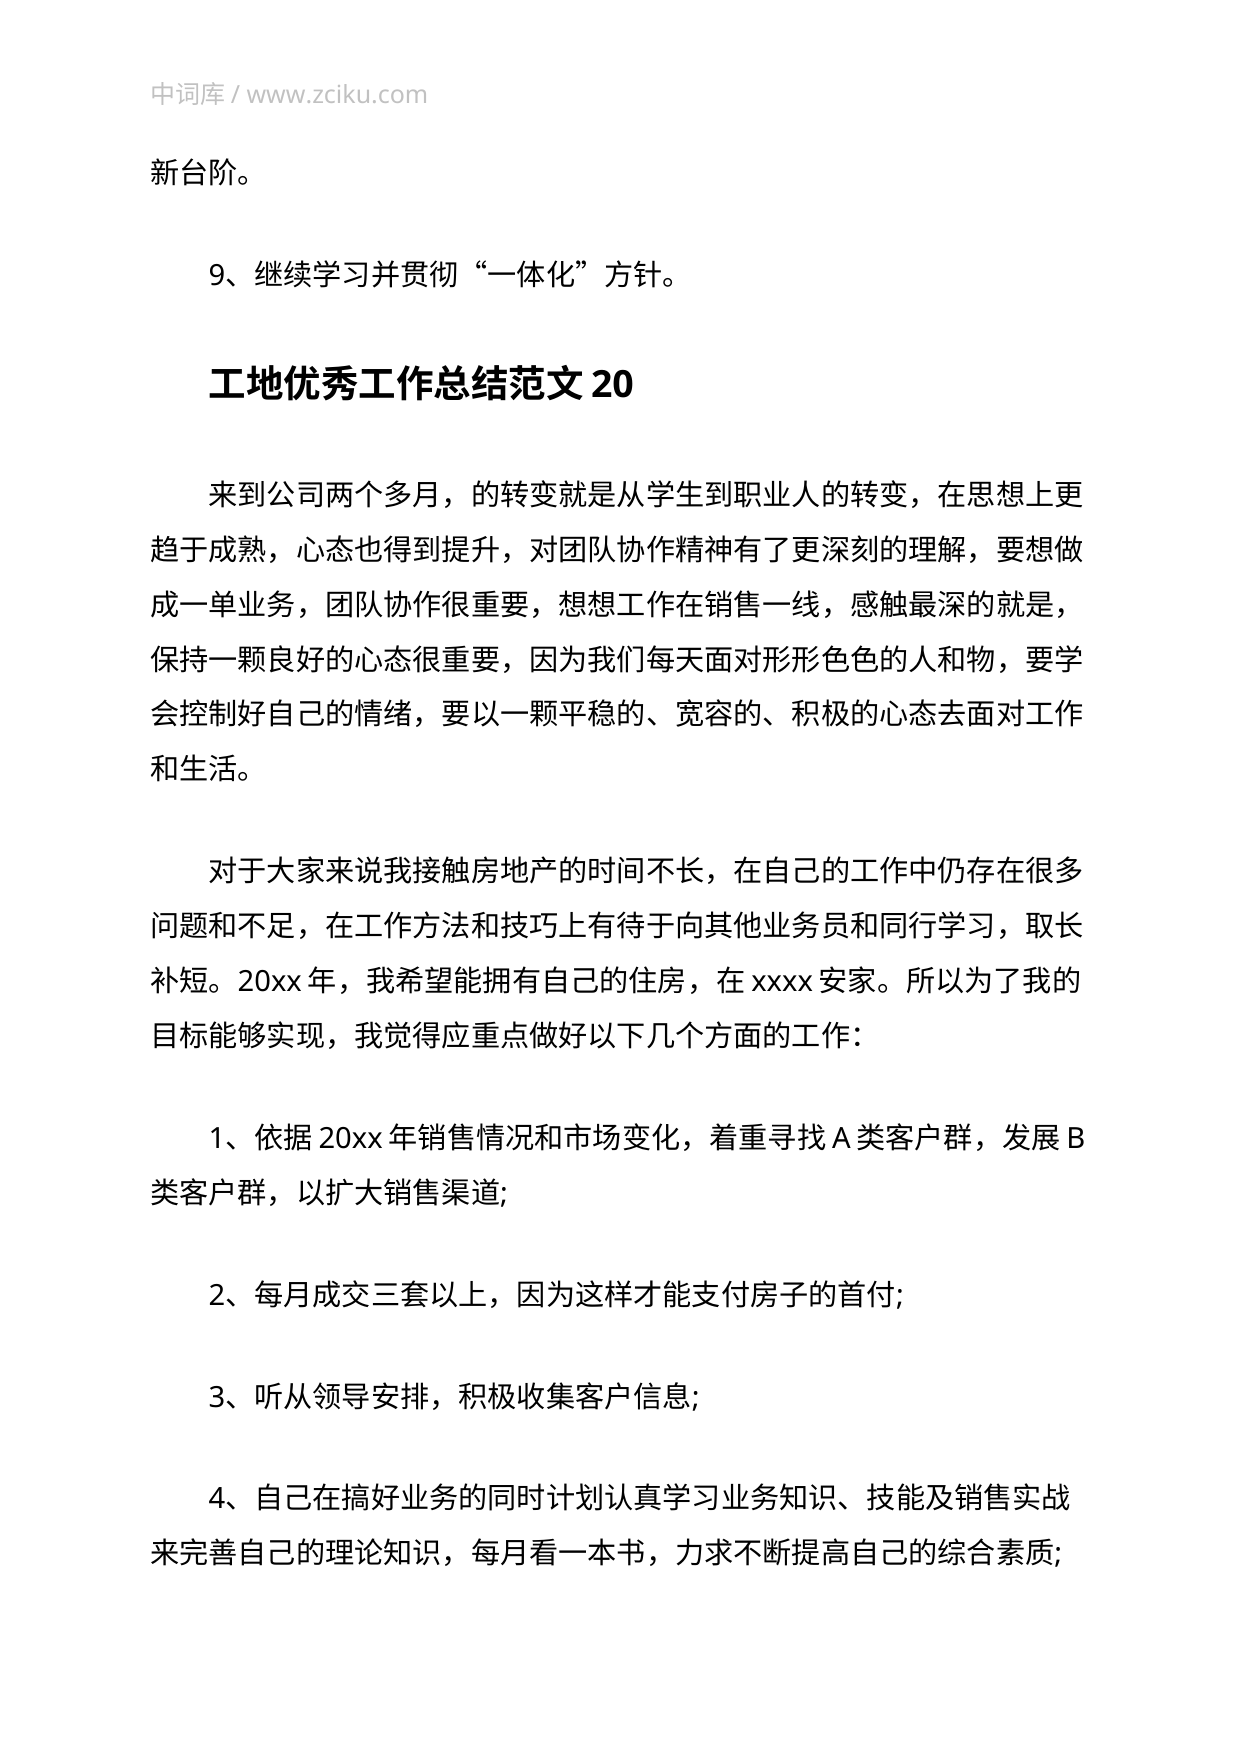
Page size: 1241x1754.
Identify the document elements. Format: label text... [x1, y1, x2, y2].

text 来到公司两个多月，的转变就是从学生到职业人的转变，在思想上更趋于成熟，心态也得到提升，对团队协作精神有了更深刻的理解，要想做成一单业务，团队协作很重要，想想工作在销售一线，感触最深的就是，保持一颗良好的心态很重要，因为我们每天面对形形色色的人和物，要学会控制好自己的情绪，要以一颗平稳的、宽容的、积极的心态去面对工作和生活。 [150, 471, 1090, 788]
text 3、听从领导安排，积极收集客户信息; [150, 1373, 1090, 1416]
text 1、依据20xx年销售情况和市场变化，着重寻找A类客户群，发展B类客户群，以扩大销售渠道; [150, 1114, 1090, 1212]
text 4、自己在搞好业务的同时计划认真学习业务知识、技能及销售实战来完善自己的理论知识，每月看一本书，力求不断提高自己的综合素质; [150, 1475, 1090, 1572]
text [150, 150, 1090, 192]
text 工地优秀工作总结范文20 [150, 354, 1090, 408]
text 9、继续学习并贯彻“一体化”方针。 [150, 252, 1090, 294]
text 2、每月成交三套以上，因为这样才能支付房子的首付; [150, 1271, 1090, 1313]
text 对于大家来说我接触房地产的时间不长，在自己的工作中仍存在很多问题和不足，在工作方法和技巧上有待于向其他业务员和同行学习，取长补短。20xx年，我希望能拥有自己的住房，在xxxx安家。所以为了我的目标能够实现，我觉得应重点做好以下几个方面的工作： [150, 848, 1090, 1055]
